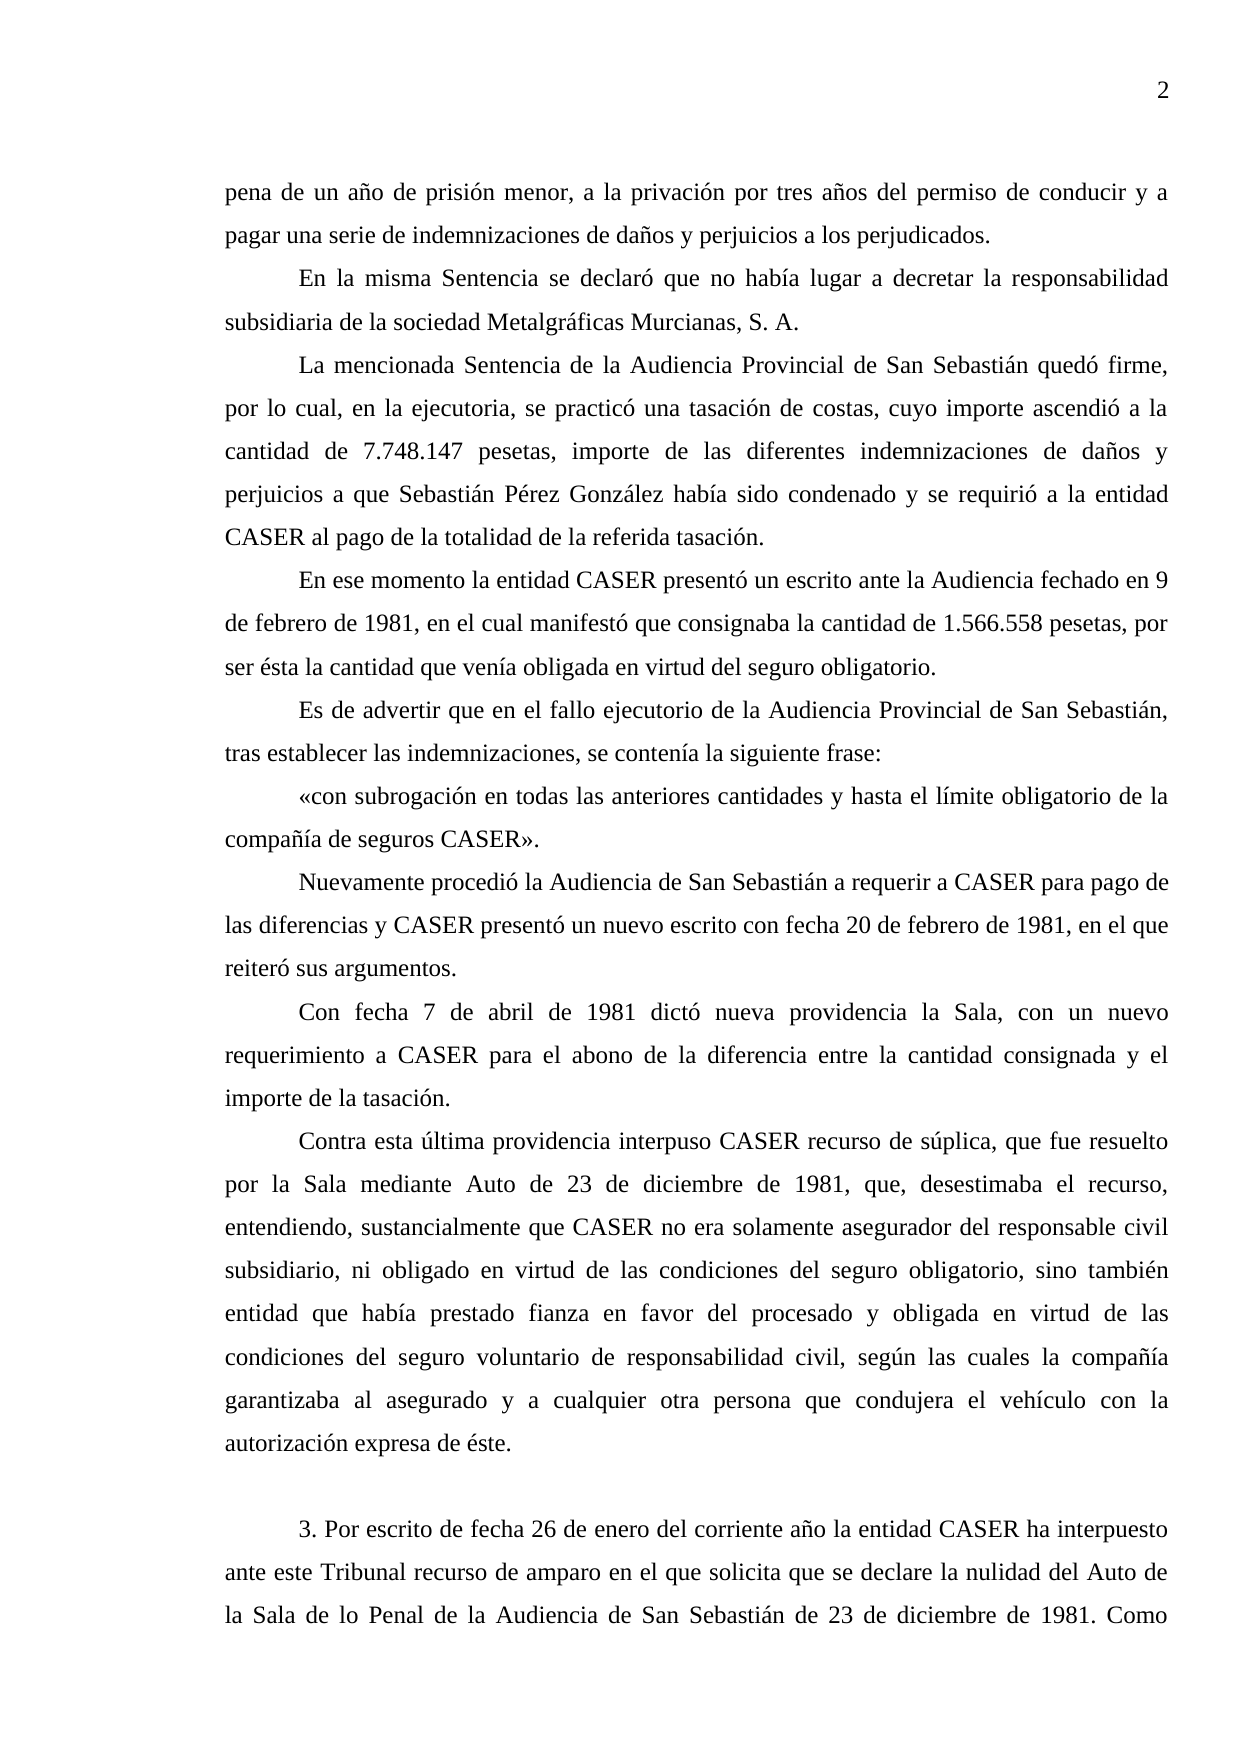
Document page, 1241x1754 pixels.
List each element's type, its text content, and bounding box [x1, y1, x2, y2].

text Es de advertir que en el fallo ejecutorio de la Audiencia Provincial de San Sebastián, tras establecer las indemnizaciones, se contenía la siguiente frase: [224, 695, 1169, 767]
text «con subrogación en todas las anteriores cantidades y hasta el límite obligatorio de la compañía de seguros CASER». [224, 781, 1169, 853]
text En la misma Sentencia se declaró que no había lugar a decretar la responsabilidad subsidiaria de la sociedad Metalgráficas Murcianas, S. A. [224, 263, 1169, 335]
text La mencionada Sentencia de la Audiencia Provincial de San Sebastián quedó firme, por lo cual, en la ejecutoria, se practicó una tasación de costas, cuyo importe ascendió a la cantidad de 7.748.147 pesetas, importe de las diferentes indemnizaciones de daños y perjuicios a que Sebastián Pérez González había sido condenado y se requirió a la entidad CASER al pago de la totalidad de la referida tasación. [224, 350, 1169, 551]
text Contra esta última providencia interpuso CASER recurso de súplica, que fue resuelto por la Sala mediante Auto de 23 de diciembre de 1981, que, desestimaba el recurso, entendiendo, sustancialmente que CASER no era solamente asegurador del responsable civil subsidiario, ni obligado en virtud de las condiciones del seguro obligatorio, sino también entidad que había prestado fianza en favor del procesado y obligada en virtud de las condiciones del seguro voluntario de responsabilidad civil, según las cuales la compañía garantizaba al asegurado y a cualquier otra persona que condujera el vehículo con la autorización expresa de éste. [224, 1126, 1169, 1457]
text Nuevamente procedió la Audiencia de San Sebastián a requerir a CASER para pago de las diferencias y CASER presentó un nuevo escrito con fecha 20 de febrero de 1981, en el que reiteró sus argumentos. [224, 867, 1169, 982]
text Con fecha 7 de abril de 1981 dictó nueva providencia la Sala, con un nuevo requerimiento a CASER para el abono de la diferencia entre la cantidad consignada y el importe de la tasación. [224, 997, 1169, 1112]
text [224, 177, 1169, 249]
text En ese momento la entidad CASER presentó un escrito ante la Audiencia fechado en 9 de febrero de 1981, en el cual manifestó que consignaba la cantidad de 1.566.558 pesetas, por ser ésta la cantidad que venía obligada en virtud del seguro obligatorio. [224, 565, 1169, 680]
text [224, 1514, 1169, 1629]
